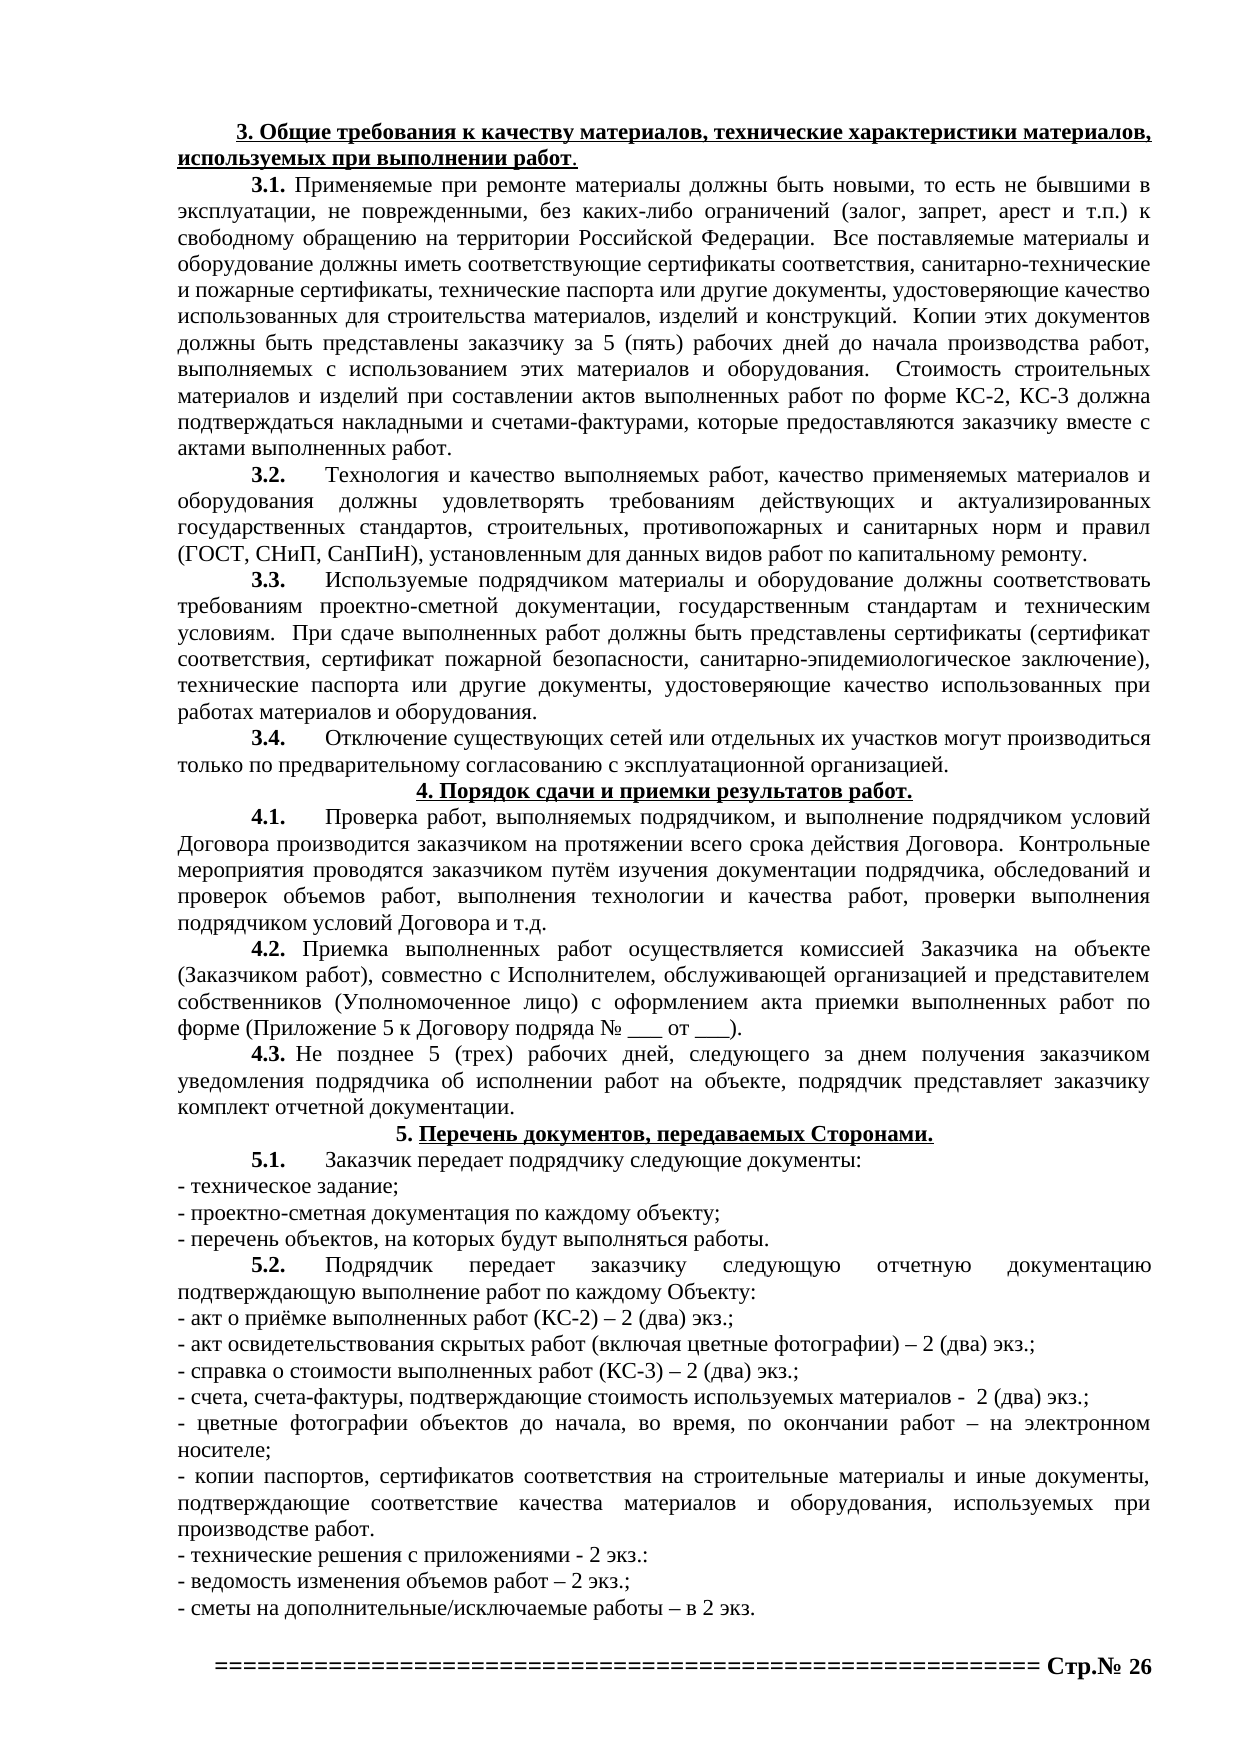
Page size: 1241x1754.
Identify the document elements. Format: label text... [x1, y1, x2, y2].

text - справка о стоимости выполненных работ (КС-3) – 2 (два) экз.; [177, 1357, 1152, 1383]
text 4. Порядок сдачи и приемки результатов работ. [177, 777, 1152, 803]
text - цветные фотографии объектов до начала, во время, по окончании работ – на электронном носителе; [177, 1409, 1152, 1462]
text 4.1. Проверка работ, выполняемых подрядчиком, и выполнение подрядчиком условий Договора производится заказчиком на протяжении всего срока действия Договора. Контрольные мероприятия проводятся заказчиком путём изучения документации подрядчика, обследований и проверок объемов работ, выполнения технологии и качества работ, проверки выполнения подрядчиком условий Договора и т.д. [177, 803, 1152, 935]
text - сметы на дополнительные/исключаемые работы – в 2 экз. [177, 1594, 1152, 1620]
text 5.2. Подрядчик передает заказчику следующую отчетную документацию подтверждающую выполнение работ по каждому Объекту: [177, 1251, 1152, 1304]
text - ведомость изменения объемов работ – 2 экз.; [177, 1568, 1152, 1594]
text 4.2. Приемка выполненных работ осуществляется комиссией Заказчика на объекте (Заказчиком работ), совместно с Исполнителем, обслуживающей организацией и представителем собственников (Уполномоченное лицо) с оформлением акта приемки выполненных работ по форме (Приложение 5 к Договору подряда № ___ от ___). [177, 935, 1152, 1041]
text - техническое задание; [177, 1172, 1152, 1199]
text - счета, счета-фактуры, подтверждающие стоимость используемых материалов - 2 (два) экз.; [177, 1383, 1152, 1409]
text - акт о приёмке выполненных работ (КС-2) – 2 (два) экз.; [177, 1304, 1152, 1330]
text 4.3. Не позднее 5 (трех) рабочих дней, следующего за днем получения заказчиком уведомления подрядчика об исполнении работ на объекте, подрядчик представляет заказчику комплект отчетной документации. [177, 1041, 1152, 1119]
text 3. Общие требования к качеству материалов, технические характеристики материалов, используемых при выполнении работ. [177, 118, 1152, 171]
text 5. Перечень документов, передаваемых Сторонами. [177, 1119, 1152, 1146]
text - копии паспортов, сертификатов соответствия на строительные материалы и иные документы, подтверждающие соответствие качества материалов и оборудования, используемых при производстве работ. [177, 1462, 1152, 1541]
text 5.1. Заказчик передает подрядчику следующие документы: [177, 1146, 1152, 1172]
text - акт освидетельствования скрытых работ (включая цветные фотографии) – 2 (два) экз.; [177, 1330, 1152, 1357]
text 3.1. Применяемые при ремонте материалы должны быть новыми, то есть не бывшими в эксплуатации, не поврежденными, без каких-либо ограничений (залог, запрет, арест и т.п.) к свободному обращению на территории Российской Федерации. Все поставляемые материалы и оборудование должны иметь соответствующие сертификаты соответствия, санитарно-технические и пожарные сертификаты, технические паспорта или другие документы, удостоверяющие качество использованных для строительства материалов, изделий и конструкций. Копии этих документов должны быть представлены заказчику за 5 (пять) рабочих дней до начала производства работ, выполняемых с использованием этих материалов и оборудования. Стоимость строительных материалов и изделий при составлении актов выполненных работ по форме КС-2, КС-3 должна подтверждаться накладными и счетами-фактурами, которые предоставляются заказчику вместе с актами выполненных работ. [177, 171, 1152, 461]
text - проектно-сметная документация по каждому объекту; [177, 1199, 1152, 1225]
text - технические решения с приложениями - 2 экз.: [177, 1541, 1152, 1568]
text 3.3. Используемые подрядчиком материалы и оборудование должны соответствовать требованиям проектно-сметной документации, государственным стандартам и техническим условиям. При сдаче выполненных работ должны быть представлены сертификаты (сертификат соответствия, сертификат пожарной безопасности, санитарно-эпидемиологическое заключение), технические паспорта или другие документы, удостоверяющие качество использованных при работах материалов и оборудования. [177, 566, 1152, 724]
text 3.4. Отключение существующих сетей или отдельных их участков могут производиться только по предварительному согласованию с эксплуатационной организацией. [177, 724, 1152, 777]
text 3.2. Технология и качество выполняемых работ, качество применяемых материалов и оборудования должны удовлетворять требованиям действующих и актуализированных государственных стандартов, строительных, противопожарных и санитарных норм и правил (ГОСТ, СНиП, СанПиН), установленным для данных видов работ по капитальному ремонту. [177, 461, 1152, 566]
text - перечень объектов, на которых будут выполняться работы. [177, 1225, 1152, 1251]
